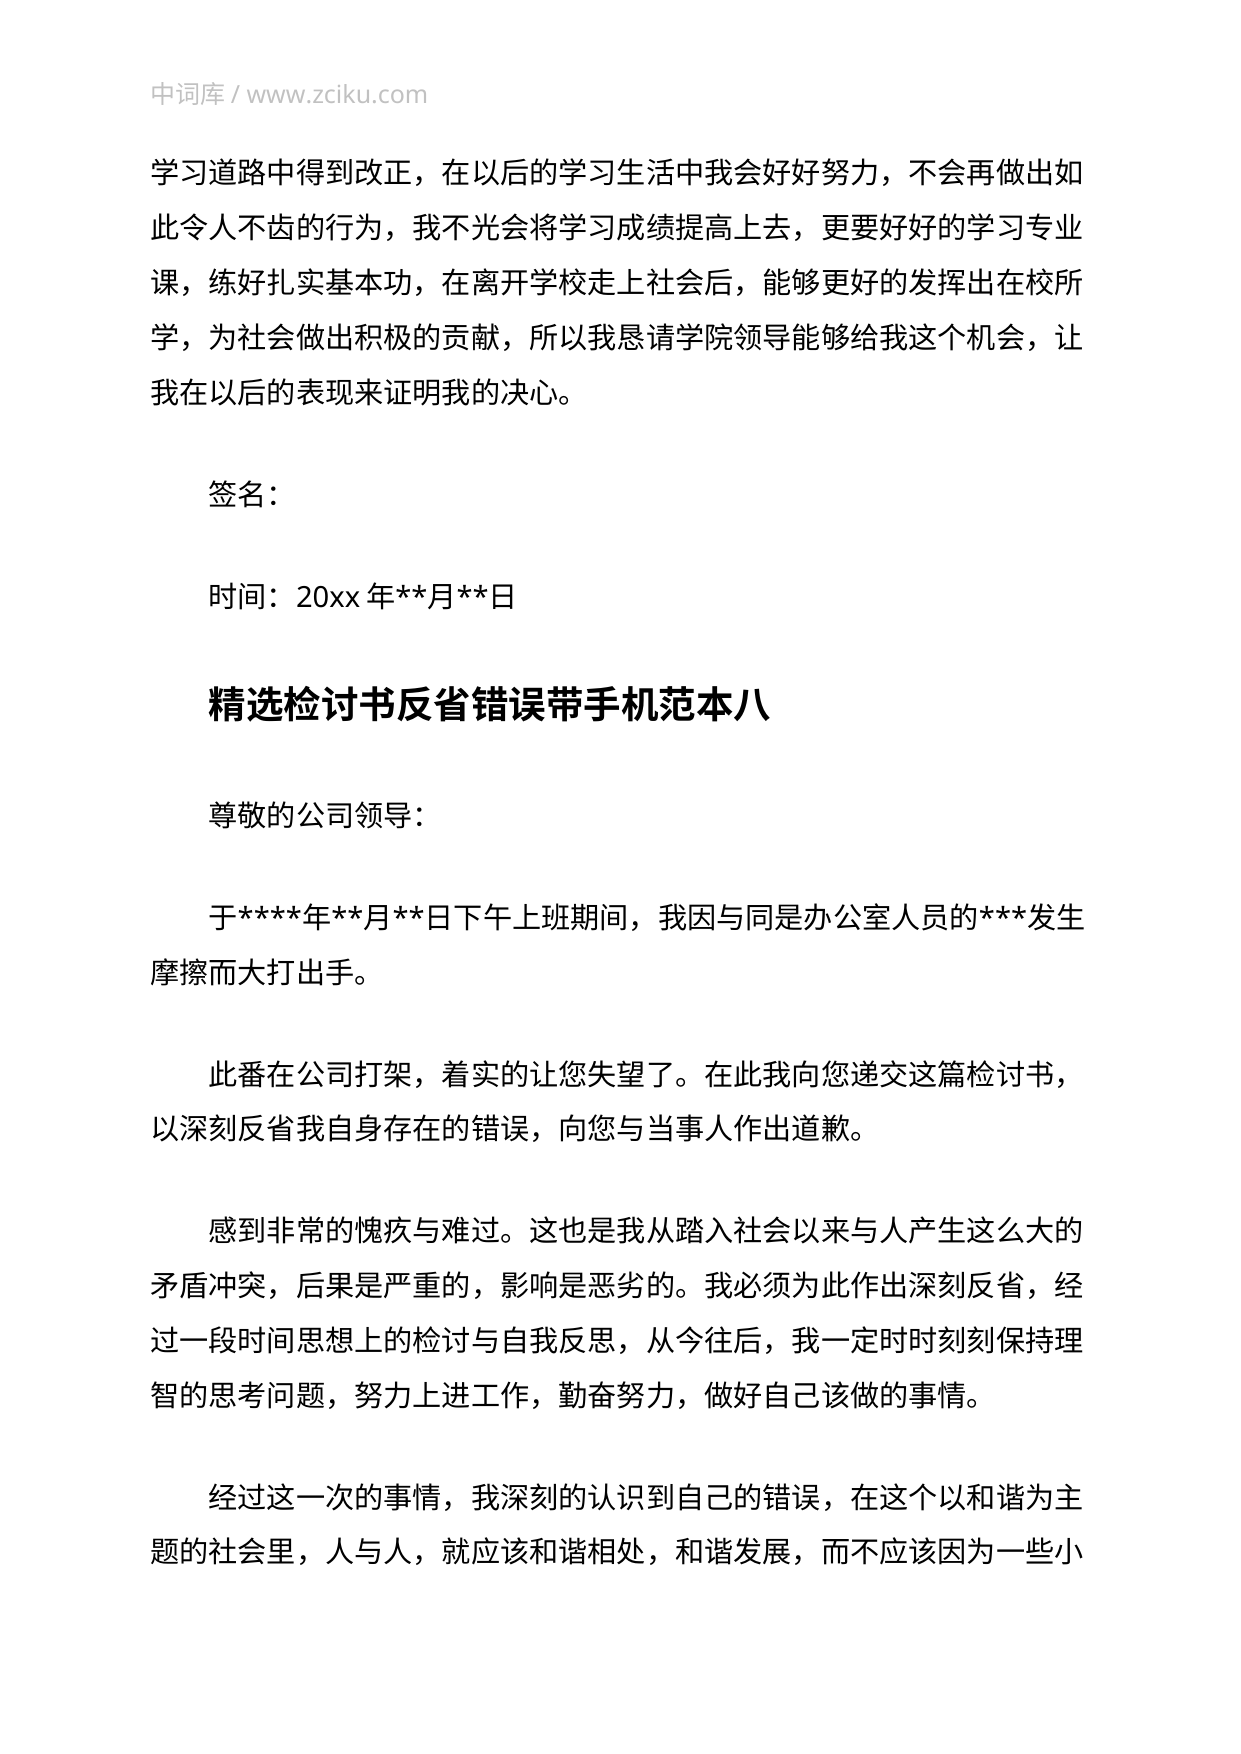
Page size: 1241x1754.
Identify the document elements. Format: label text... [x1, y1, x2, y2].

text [150, 1474, 1090, 1571]
text 感到非常的愧疚与难过。这也是我从踏入社会以来与人产生这么大的矛盾冲突，后果是严重的，影响是恶劣的。我必须为此作出深刻反省，经过一段时间思想上的检讨与自我反思，从今往后，我一定时时刻刻保持理智的思考问题，努力上进工作，勤奋努力，做好自己该做的事情。 [150, 1208, 1090, 1415]
text 时间：20xx年**月**日 [150, 573, 1090, 616]
text 精选检讨书反省错误带手机范本八 [150, 675, 1090, 729]
text 于****年**月**日下午上班期间，我因与同是办公室人员的***发生摩擦而大打出手。 [150, 894, 1090, 992]
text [150, 150, 1090, 412]
text 签名： [150, 471, 1090, 514]
text 此番在公司打架，着实的让您失望了。在此我向您递交这篇检讨书，以深刻反省我自身存在的错误，向您与当事人作出道歉。 [150, 1051, 1090, 1148]
text 尊敬的公司领导： [150, 792, 1090, 835]
